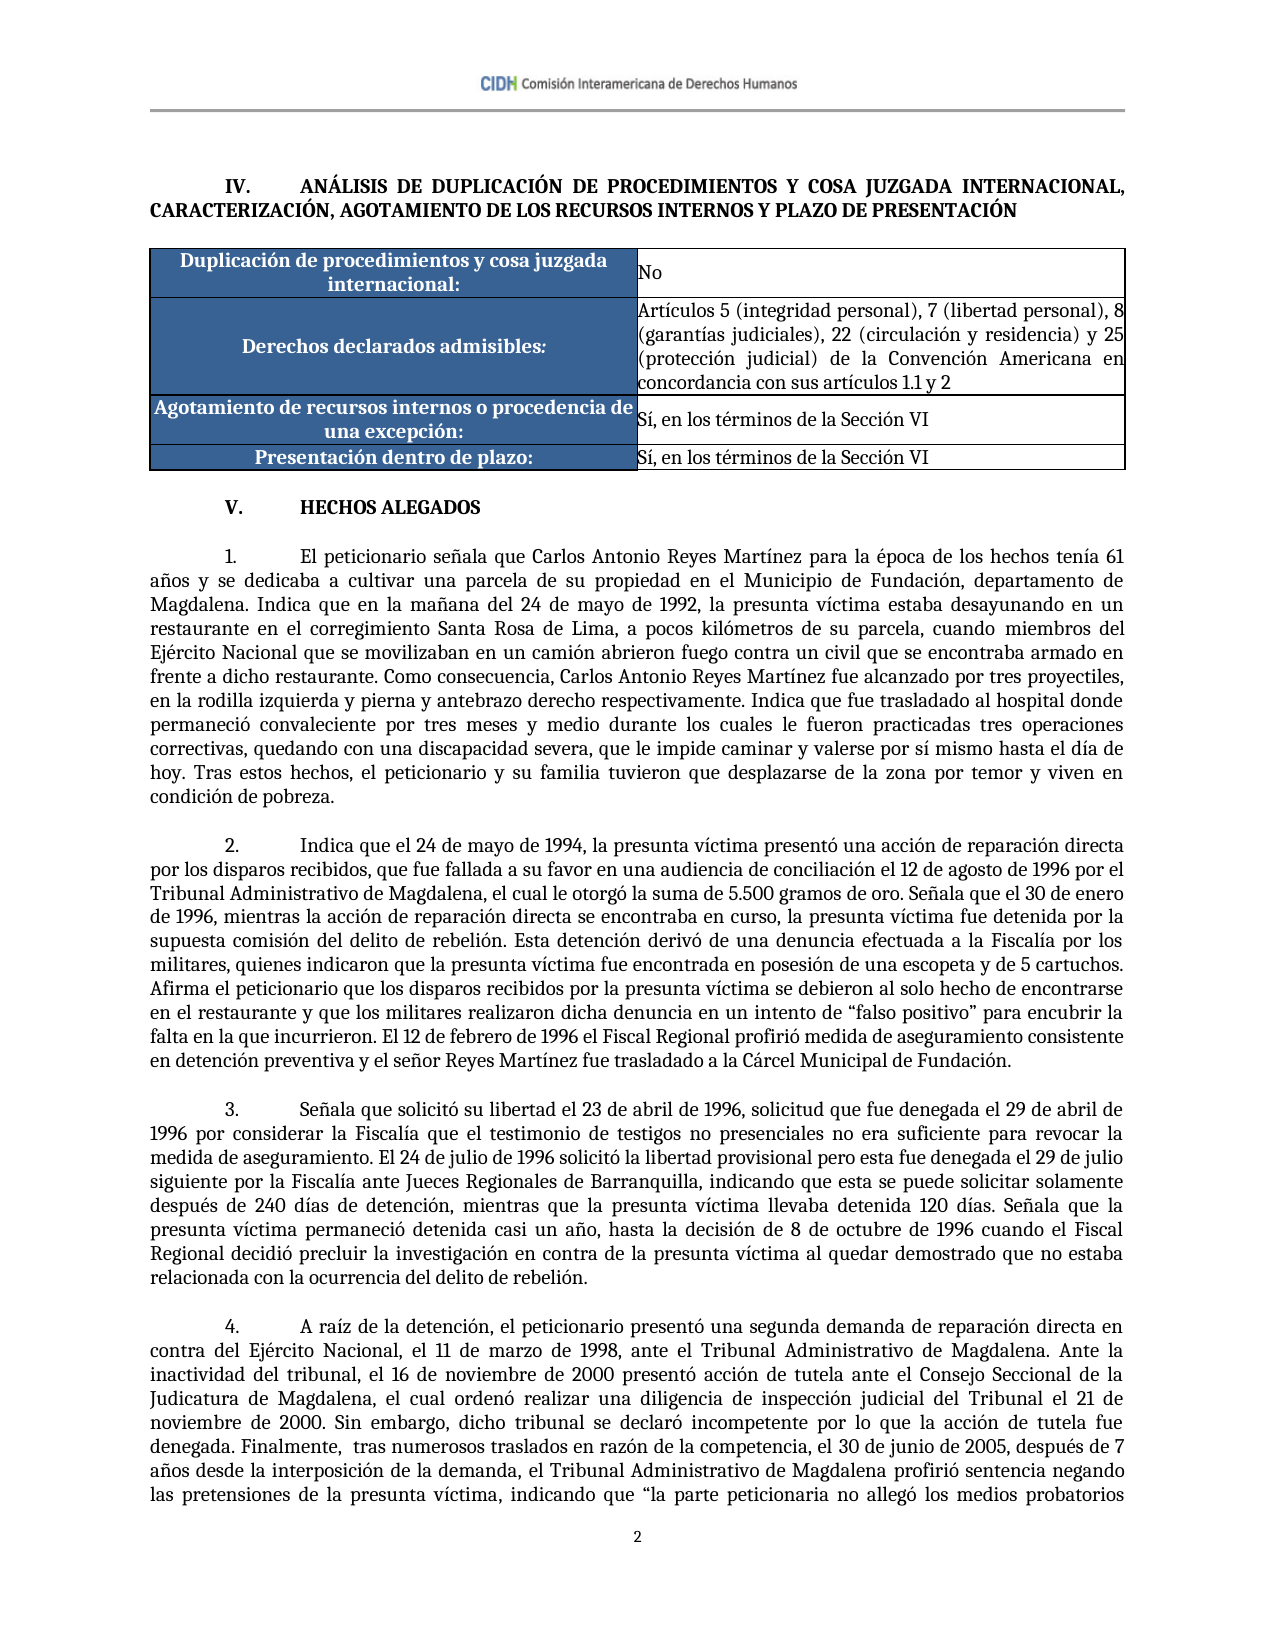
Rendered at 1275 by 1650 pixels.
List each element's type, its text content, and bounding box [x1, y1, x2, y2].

table_cell Presentación dentro de plazo: [151, 445, 637, 469]
table_header No [638, 249, 1124, 297]
list El peticionario señala que Carlos Antonio Reyes Martínez para la época de los hechos tenía 61 años y se dedicaba a cultivar una parcela de su propiedad en el Municipio de Fundación, departamento de Magdalena. Indica que en la mañana del 24 de mayo de 1992, la presunta víctima estaba desayunando en un restaurante en el corregimiento Santa Rosa de Lima, a pocos kilómetros de su parcela, cuando miembros del Ejército Nacional que se movilizaban en un camión abrieron fuego contra un civil que se encontraba armado en frente a dicho restaurante. Como consecuencia, Carlos Antonio Reyes Martínez fue alcanzado por tres proyectiles, en la rodilla izquierda y pierna y antebrazo derecho respectivamente. Indica que fue trasladado al hospital donde permaneció convaleciente por tres meses y medio durante los cuales le fueron practicadas tres operaciones correctivas, quedando con una discapacidad severa, que le impide caminar y valerse por sí mismo hasta el día de hoy. Tras estos hechos, el peticionario y su familia tuvieron que desplazarse de la zona por temor y viven en condición de pobreza. [150, 545, 1125, 808]
list Indica que el 24 de mayo de 1994, la presunta víctima presentó una acción de reparación directa por los disparos recibidos, que fue fallada a su favor en una audiencia de conciliación el 12 de agosto de 1996 por el Tribunal Administrativo de Magdalena, el cual le otorgó la suma de 5.500 gramos de oro. Señala que el 30 de enero de 1996, mientras la acción de reparación directa se encontraba en curso, la presunta víctima fue detenida por la supuesta comisión del delito de rebelión. Esta detención derivó de una denuncia efectuada a la Fiscalía por los militares, quienes indicaron que la presunta víctima fue encontrada en posesión de una escopeta y de 5 cartuchos. Afirma el peticionario que los disparos recibidos por la presunta víctima se debieron al solo hecho de encontrarse en el restaurante y que los militares realizaron dicha denuncia en un intento de “falso positivo” para encubrir la falta en la que incurrieron. El 12 de febrero de 1996 el Fiscal Regional profirió medida de aseguramiento consistente en detención preventiva y el señor Reyes Martínez fue trasladado a la Cárcel Municipal de Fundación. [150, 833, 1125, 1073]
text V. HECHOS ALEGADOS [150, 496, 1125, 520]
table_cell Derechos declarados admisibles: [151, 298, 637, 394]
list Señala que solicitó su libertad el 23 de abril de 1996, solicitud que fue denegada el 29 de abril de 1996 por considerar la Fiscalía que el testimonio de testigos no presenciales no era suficiente para revocar la medida de aseguramiento. El 24 de julio de 1996 solicitó la libertad provisional pero esta fue denegada el 29 de julio siguiente por la Fiscalía ante Jueces Regionales de Barranquilla, indicando que esta se puede solicitar solamente después de 240 días de detención, mientras que la presunta víctima llevaba detenida 120 días. Señala que la presunta víctima permaneció detenida casi un año, hasta la decisión de 8 de octubre de 1996 cuando el Fiscal Regional decidió precluir la investigación en contra de la presunta víctima al quedar demostrado que no estaba relacionada con la ocurrencia del delito de rebelión. [150, 1098, 1125, 1289]
table_header Duplicación de procedimientos y cosa juzgada internacional: [151, 249, 637, 297]
text IV. ANÁLISIS DE DUPLICACIÓN DE PROCEDIMIENTOS Y COSA JUZGADA INTERNACIONAL, CARACTERIZACIÓN, AGOTAMIENTO DE LOS RECURSOS INTERNOS Y PLAZO DE PRESENTACIÓN [150, 175, 1125, 223]
table_cell Sí, en los términos de la Sección VI [638, 445, 1124, 469]
table_cell Artículos 5 (integridad personal), 7 (libertad personal), 8 (garantías judiciales), 22 (circulación y residencia) y 25 (protección judicial) de la Convención Americana en concordancia con sus artículos 1.1 y 2 [638, 298, 1124, 394]
table_cell Sí, en los términos de la Sección VI [638, 396, 1124, 444]
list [150, 1314, 1125, 1506]
table_cell Agotamiento de recursos internos o procedencia de una excepción: [151, 396, 637, 444]
picture [475, 75, 800, 93]
